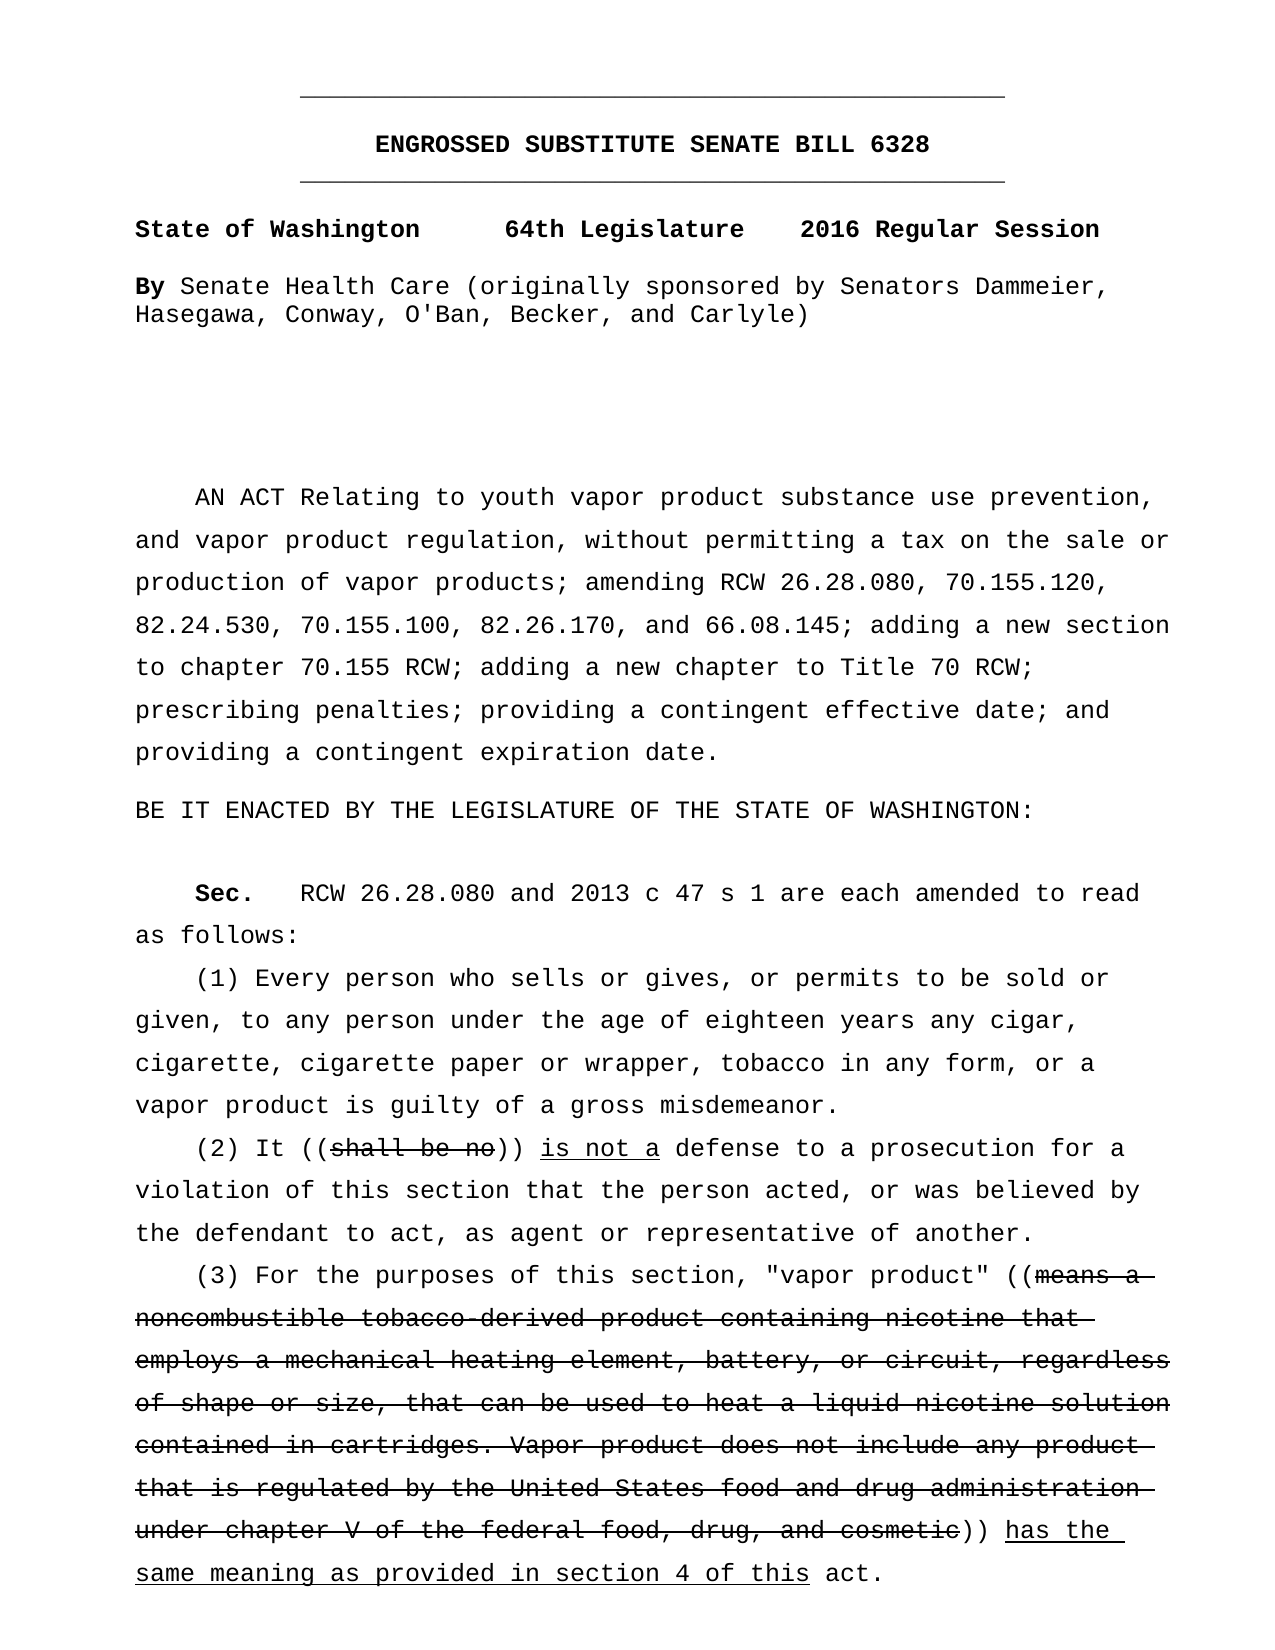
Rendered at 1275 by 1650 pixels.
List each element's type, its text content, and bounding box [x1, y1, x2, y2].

text Sec. RCW 26.28.080 and 2013 c 47 s 1 are each amended to read as follows: [135, 867, 1170, 952]
text By Senate Health Care (originally sponsored by Senators Dammeier, Hasegawa, Conway, O'Ban, Becker, and Carlyle) [135, 273, 1170, 330]
text State of Washington 64th Legislature 2016 Regular Session [135, 217, 1170, 245]
text ENGROSSED SUBSTITUTE SENATE BILL 6328 [135, 132, 1170, 160]
text AN ACT Relating to youth vapor product substance use prevention, and vapor product regulation, without permitting a tax on the sale or production of vapor products; amending RCW 26.28.080, 70.155.120, 82.24.530, 70.155.100, 82.26.170, and 66.08.145; adding a new section to chapter 70.155 RCW; adding a new chapter to Title 70 RCW; prescribing penalties; providing a contingent effective date; and providing a contingent expiration date. [135, 472, 1170, 769]
text _______________________________________________ [135, 75, 1170, 103]
text (3) For the purposes of this section, "vapor product" ((means a noncombustible tobacco-derived product containing nicotine that employs a mechanical heating element, battery, or circuit, regardless of shape or size, that can be used to heat a liquid nicotine solution contained in cartridges. Vapor product does not include any product that is regulated by the United States food and drug administration under chapter V of the federal food, drug, and cosmetic)) has the same meaning as provided in section 4 of this act. [135, 1363, 1170, 1404]
text (3) For the purposes of this section, "vapor product" ((means a noncombustible tobacco-derived product containing nicotine that employs a mechanical heating element, battery, or circuit, regardless of shape or size, that can be used to heat a liquid nicotine solution contained in cartridges. Vapor product does not include any product that is regulated by the United States food and drug administration under chapter V of the federal food, drug, and cosmetic)) has the same meaning as provided in section 4 of this act. [135, 1406, 1170, 1590]
text (1) Every person who sells or gives, or permits to be sold or given, to any person under the age of eighteen years any cigar, cigarette, cigarette paper or wrapper, tobacco in any form, or a vapor product is guilty of a gross misdemeanor. [135, 952, 1170, 1122]
text (2) It ((shall be no)) is not a defense to a prosecution for a violation of this section that the person acted, or was believed by the defendant to act, as agent or representative of another. [135, 1122, 1170, 1250]
text _______________________________________________ [135, 160, 1170, 188]
text BE IT ENACTED BY THE LEGISLATURE OF THE STATE OF WASHINGTON: [135, 797, 1170, 826]
text (3) For the purposes of this section, "vapor product" ((means a noncombustible tobacco-derived product containing nicotine that employs a mechanical heating element, battery, or circuit, regardless of shape or size, that can be used to heat a liquid nicotine solution contained in cartridges. Vapor product does not include any product that is regulated by the United States food and drug administration under chapter V of the federal food, drug, and cosmetic)) has the same meaning as provided in section 4 of this act. [135, 1250, 1170, 1361]
